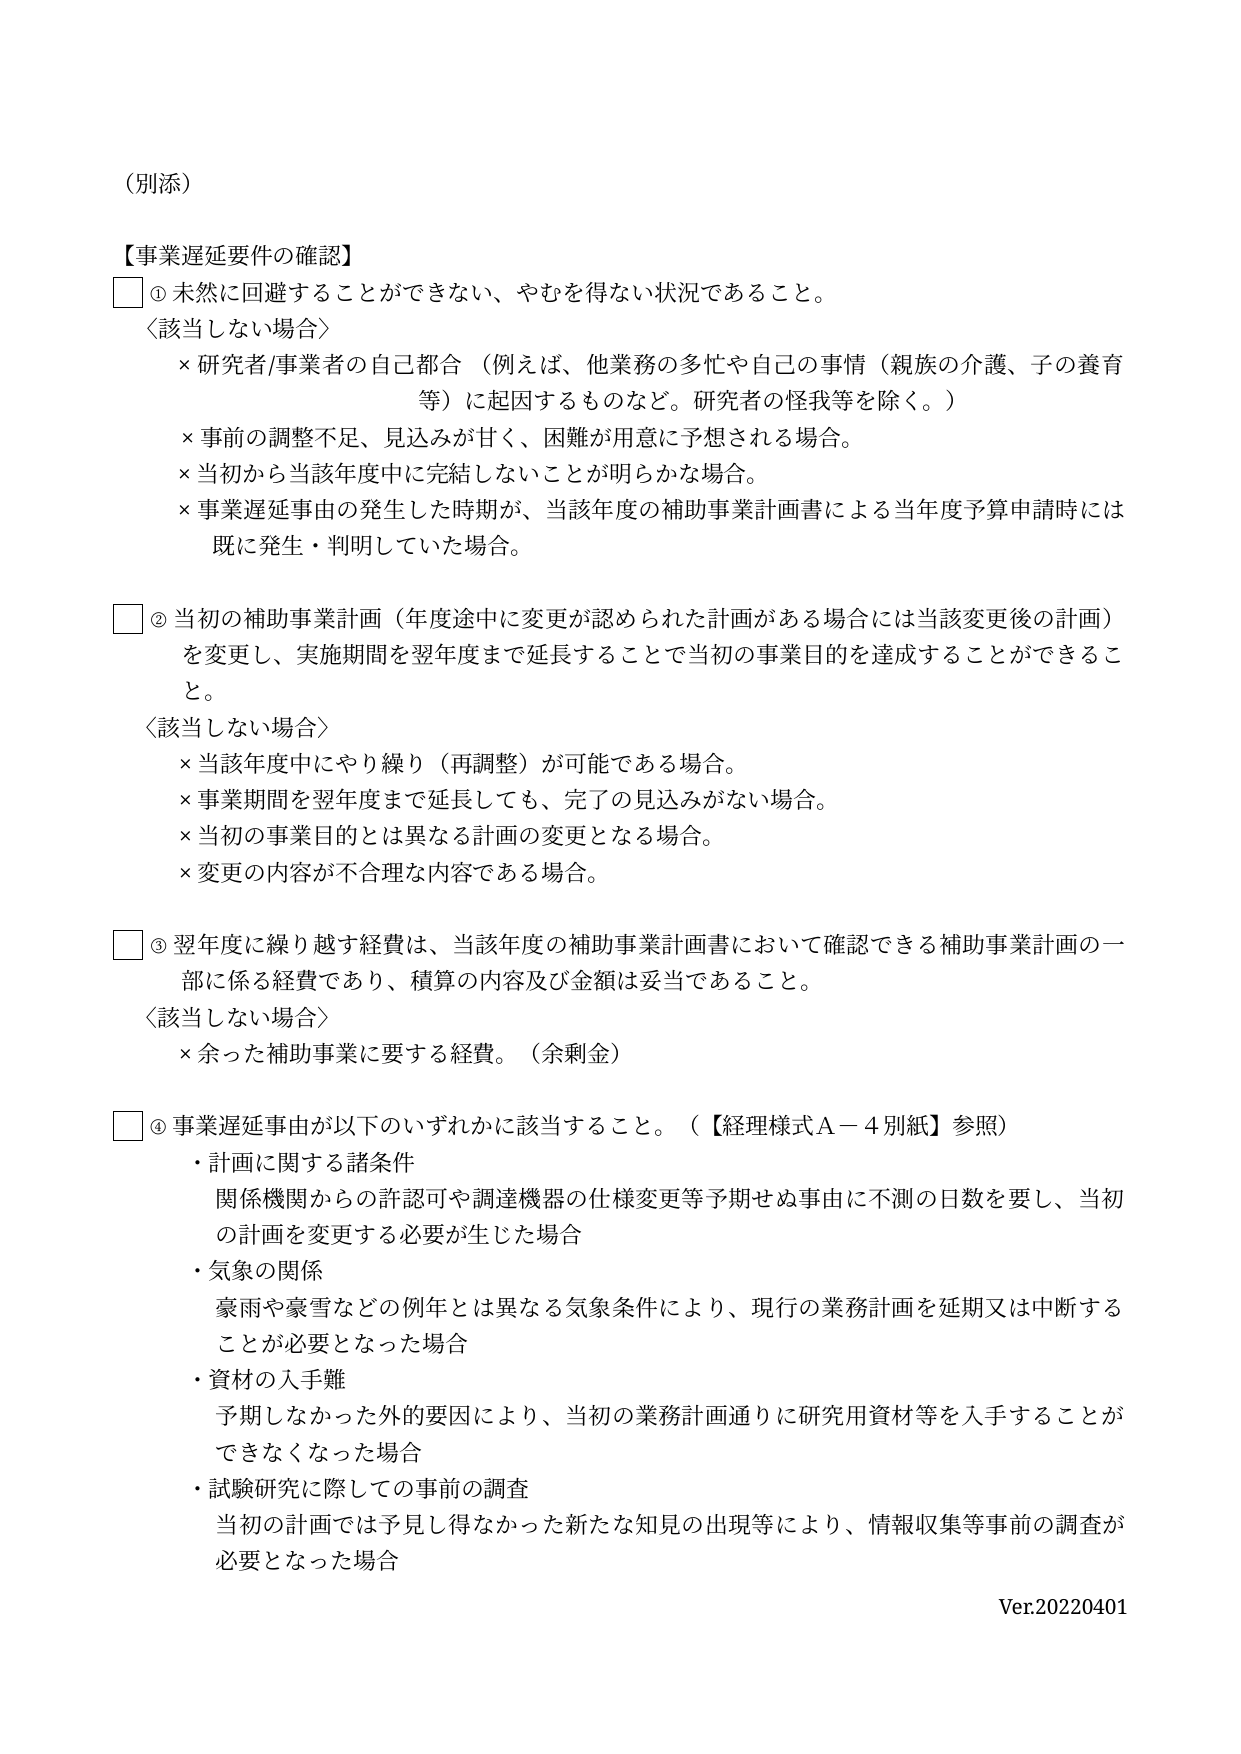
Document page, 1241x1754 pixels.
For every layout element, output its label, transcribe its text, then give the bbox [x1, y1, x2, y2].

text 関係機関からの許認可や調達機器の仕様変更等予期せぬ事由に不測の日数を要し、当初の計画を変更する必要が生じた場合 [216, 1179, 1128, 1252]
text （別添） [112, 164, 1128, 201]
text 当初の計画では予見し得なかった新たな知見の出現等により、情報収集等事前の調査が必要となった場合 [216, 1506, 1128, 1578]
text × 当初の事業目的とは異なる計画の変更となる場合。 [156, 817, 1128, 853]
text × 当初から当該年度中に完結しないことが明らかな場合。 [178, 454, 1128, 491]
text ・試験研究に際しての事前の調査 [186, 1469, 1128, 1506]
text × 変更の内容が不合理な内容である場合。 [156, 853, 1128, 889]
text ④ 事業遅延事由が以下のいずれかに該当すること。（【経理様式Ａ－４別紙】参照） [112, 1107, 1128, 1143]
text × 事前の調整不足、見込みが甘く、困難が用意に予想される場合。 [112, 418, 1128, 454]
text ② 当初の補助事業計画（年度途中に変更が認められた計画がある場合には当該変更後の計画）を変更し、実施期間を翌年度まで延長することで当初の事業目的を達成することができること。 [112, 599, 1128, 708]
text × 事業遅延事由の発生した時期が、当該年度の補助事業計画書による当年度予算申請時には既に発生・判明していた場合。 [178, 491, 1128, 563]
text ・資材の入手難 [186, 1361, 1128, 1397]
text 〈該当しない場合〉 [112, 309, 1128, 346]
text × 余った補助事業に要する経費。（余剰金） [156, 1034, 1128, 1071]
text ・気象の関係 [186, 1252, 1128, 1288]
text ① 未然に回避することができない、やむを得ない状況であること。 [112, 273, 1128, 309]
text 予期しなかった外的要因により、当初の業務計画通りに研究用資材等を入手することができなくなった場合 [216, 1397, 1128, 1469]
text ・計画に関する諸条件 [186, 1143, 1128, 1179]
text × 当該年度中にやり繰り（再調整）が可能である場合。 [156, 744, 1128, 781]
text ③ 翌年度に繰り越す経費は、当該年度の補助事業計画書において確認できる補助事業計画の一部に係る経費であり、積算の内容及び金額は妥当であること。 [112, 926, 1128, 998]
text × 事業期間を翌年度まで延長しても、完了の見込みがない場合。 [156, 781, 1128, 817]
text 豪雨や豪雪などの例年とは異なる気象条件により、現行の業務計画を延期又は中断することが必要となった場合 [216, 1288, 1128, 1361]
text 〈該当しない場合〉 [134, 998, 1128, 1034]
text × 研究者/事業者の自己都合 （例えば、他業務の多忙や自己の事情（親族の介護、子の養育等）に起因するものなど。研究者の怪我等を除く。） [178, 346, 1128, 418]
text 〈該当しない場合〉 [134, 708, 1128, 744]
text 【事業遅延要件の確認】 [112, 237, 1128, 273]
